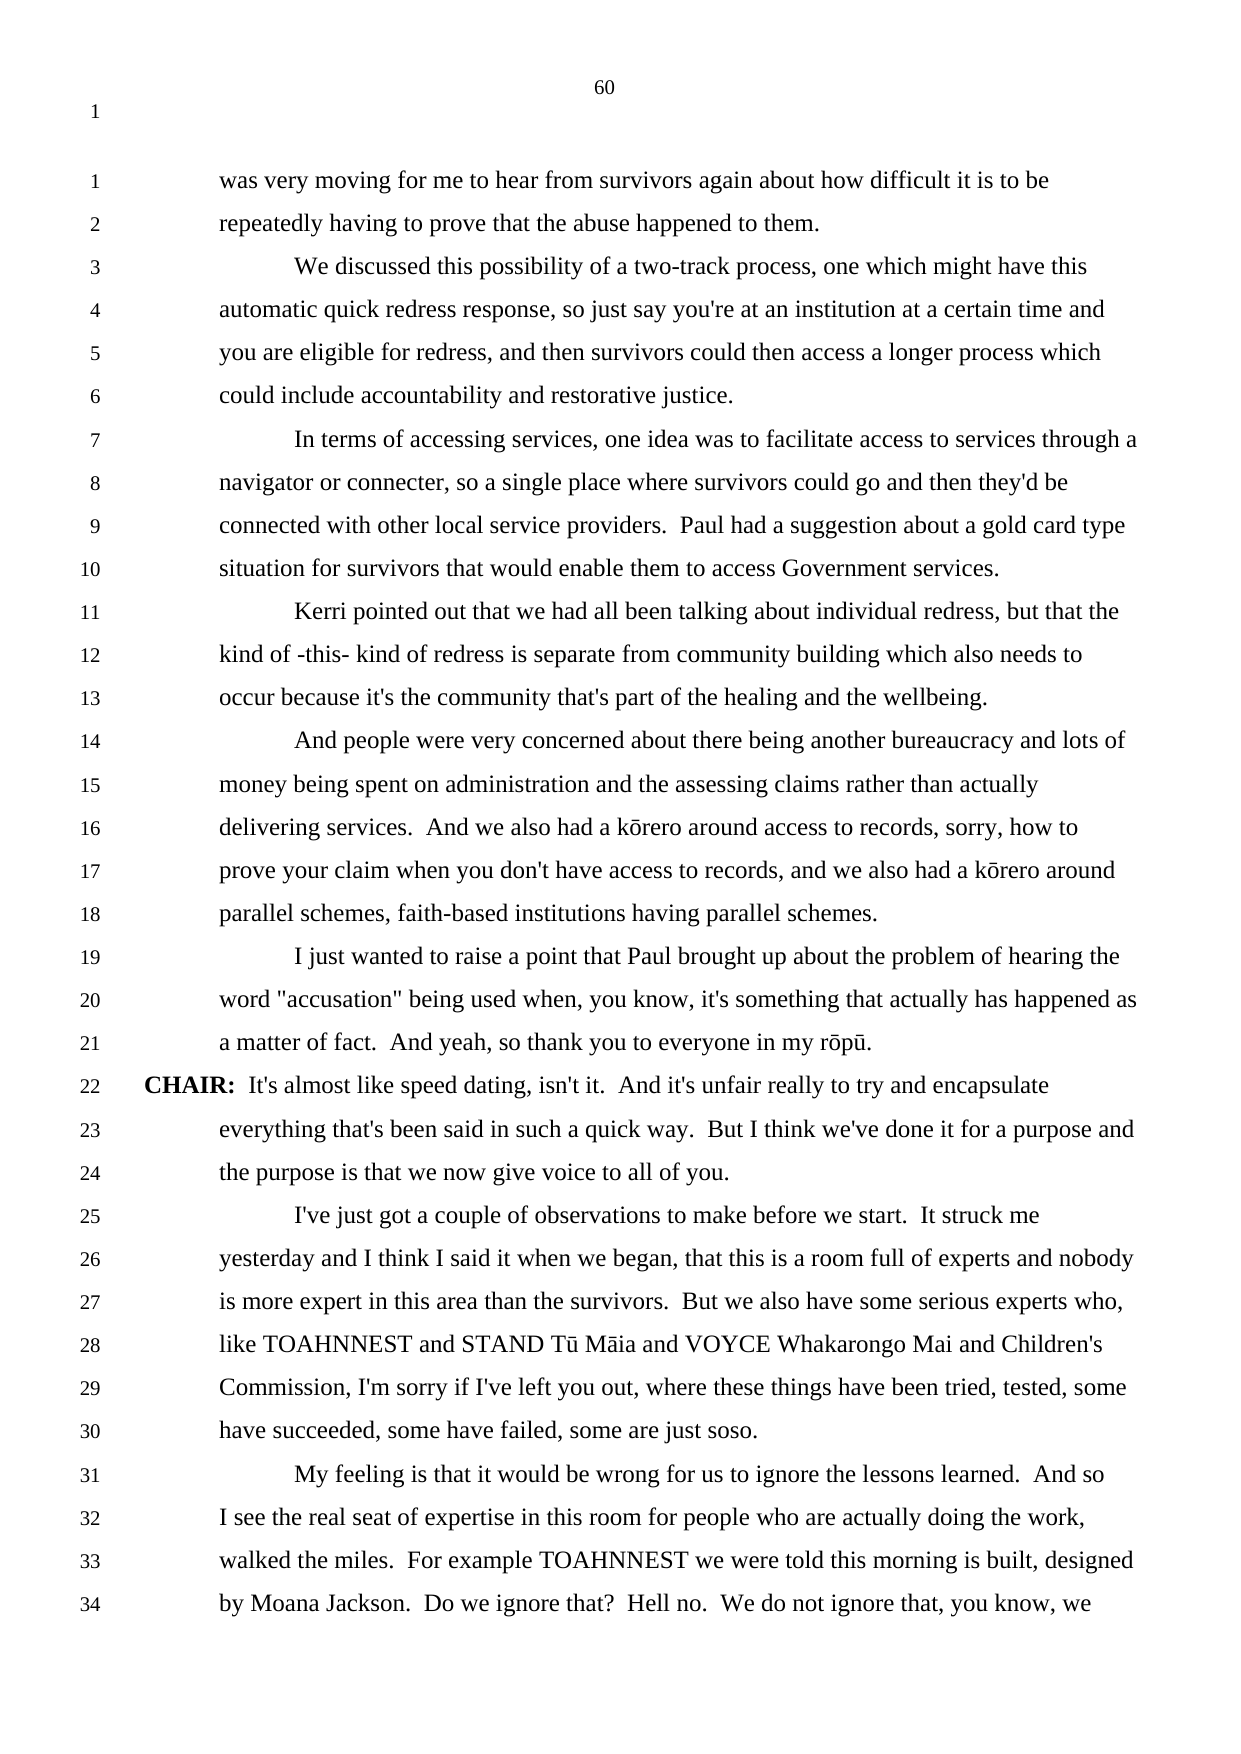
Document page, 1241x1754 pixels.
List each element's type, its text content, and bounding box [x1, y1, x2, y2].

text We discussed this possibility of a two-track process, one which might have this automatic quick redress response, so just say you're at an institution at a certain time and you are eligible for redress, and then survivors could then access a longer process which could include accountability and restorative justice. [219, 251, 1140, 409]
text And people were very concerned about there being another bureaucracy and lots of money being spent on administration and the assessing claims rather than actually delivering services. And we also had a kōrero around access to records, sorry, how to prove your claim when you don't have access to records, and we also had a kōrero around parallel schemes, faith-based institutions having parallel schemes. [219, 726, 1140, 927]
text I've just got a couple of observations to make before we start. It struck me yesterday and I think I said it when we began, that this is a room full of experts and nobody is more expert in this area than the survivors. But we also have some serious experts who, like TOAHNNEST and STAND Tū Māia and VOYCE Whakarongo Mai and Children's Commission, I'm sorry if I've left you out, where these things have been tried, tested, some have succeeded, some have failed, some are just soso. [219, 1200, 1140, 1444]
text Kerri pointed out that we had all been talking about individual redress, but that the kind of -this- kind of redress is separate from community building which also needs to occur because it's the community that's part of the healing and the wellbeing. [219, 596, 1140, 711]
text I just wanted to raise a point that Paul brought up about the problem of hearing the word "accusation" being used when, you know, it's something that actually has happened as a matter of fact. And yeah, so thank you to everyone in my rōpū. [219, 941, 1140, 1056]
text CHAIR: It's almost like speed dating, isn't it. And it's unfair really to try and encapsulate everything that's been said in such a quick way. But I think we've done it for a purpose and the purpose is that we now give voice to all of you. [144, 1071, 1140, 1186]
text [219, 1459, 1140, 1617]
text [219, 165, 1140, 237]
text In terms of accessing services, one idea was to facilitate access to services through a navigator or connecter, so a single place where survivors could go and then they'd be connected with other local service providers. Paul had a suggestion about a gold card type situation for survivors that would enable them to access Government services. [219, 424, 1140, 582]
